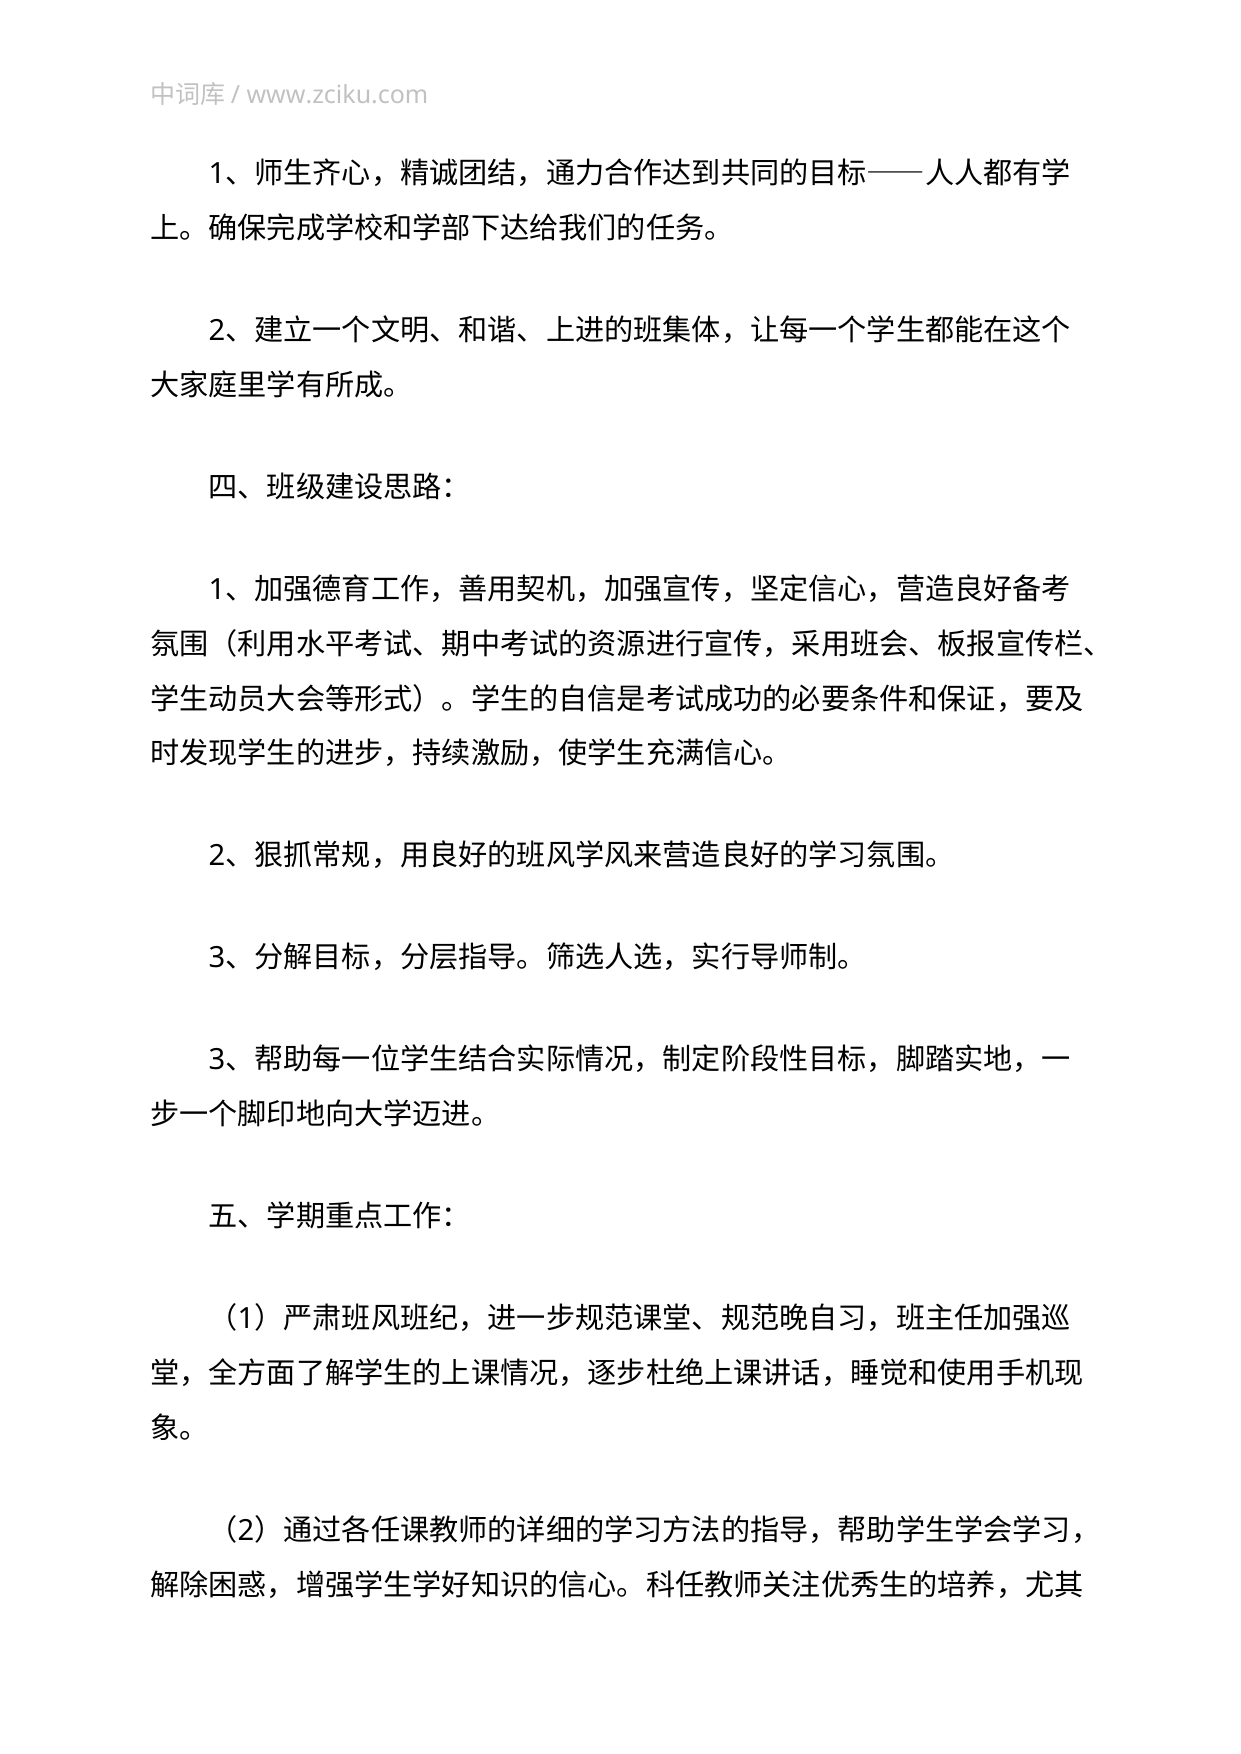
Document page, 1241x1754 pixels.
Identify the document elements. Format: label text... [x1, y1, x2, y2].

text 3、分解目标，分层指导。筛选人选，实行导师制。 [150, 934, 1090, 976]
text 五、学期重点工作： [150, 1193, 1090, 1235]
text （1）严肃班风班纪，进一步规范课堂、规范晚自习，班主任加强巡堂，全方面了解学生的上课情况，逐步杜绝上课讲话，睡觉和使用手机现象。 [150, 1294, 1090, 1447]
text 2、建立一个文明、和谐、上进的班集体，让每一个学生都能在这个大家庭里学有所成。 [150, 307, 1090, 404]
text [150, 1506, 1090, 1603]
text 3、帮助每一位学生结合实际情况，制定阶段性目标，脚踏实地，一步一个脚印地向大学迈进。 [150, 1036, 1090, 1133]
text 四、班级建设思路： [150, 463, 1090, 506]
text 1、师生齐心，精诚团结，通力合作达到共同的目标——人人都有学上。确保完成学校和学部下达给我们的任务。 [150, 150, 1090, 247]
text 2、狠抓常规，用良好的班风学风来营造良好的学习氛围。 [150, 832, 1090, 874]
text 1、加强德育工作，善用契机，加强宣传，坚定信心，营造良好备考氛围（利用水平考试、期中考试的资源进行宣传，采用班会、板报宣传栏、学生动员大会等形式）。学生的自信是考试成功的必要条件和保证，要及时发现学生的进步，持续激励，使学生充满信心。 [150, 565, 1090, 772]
